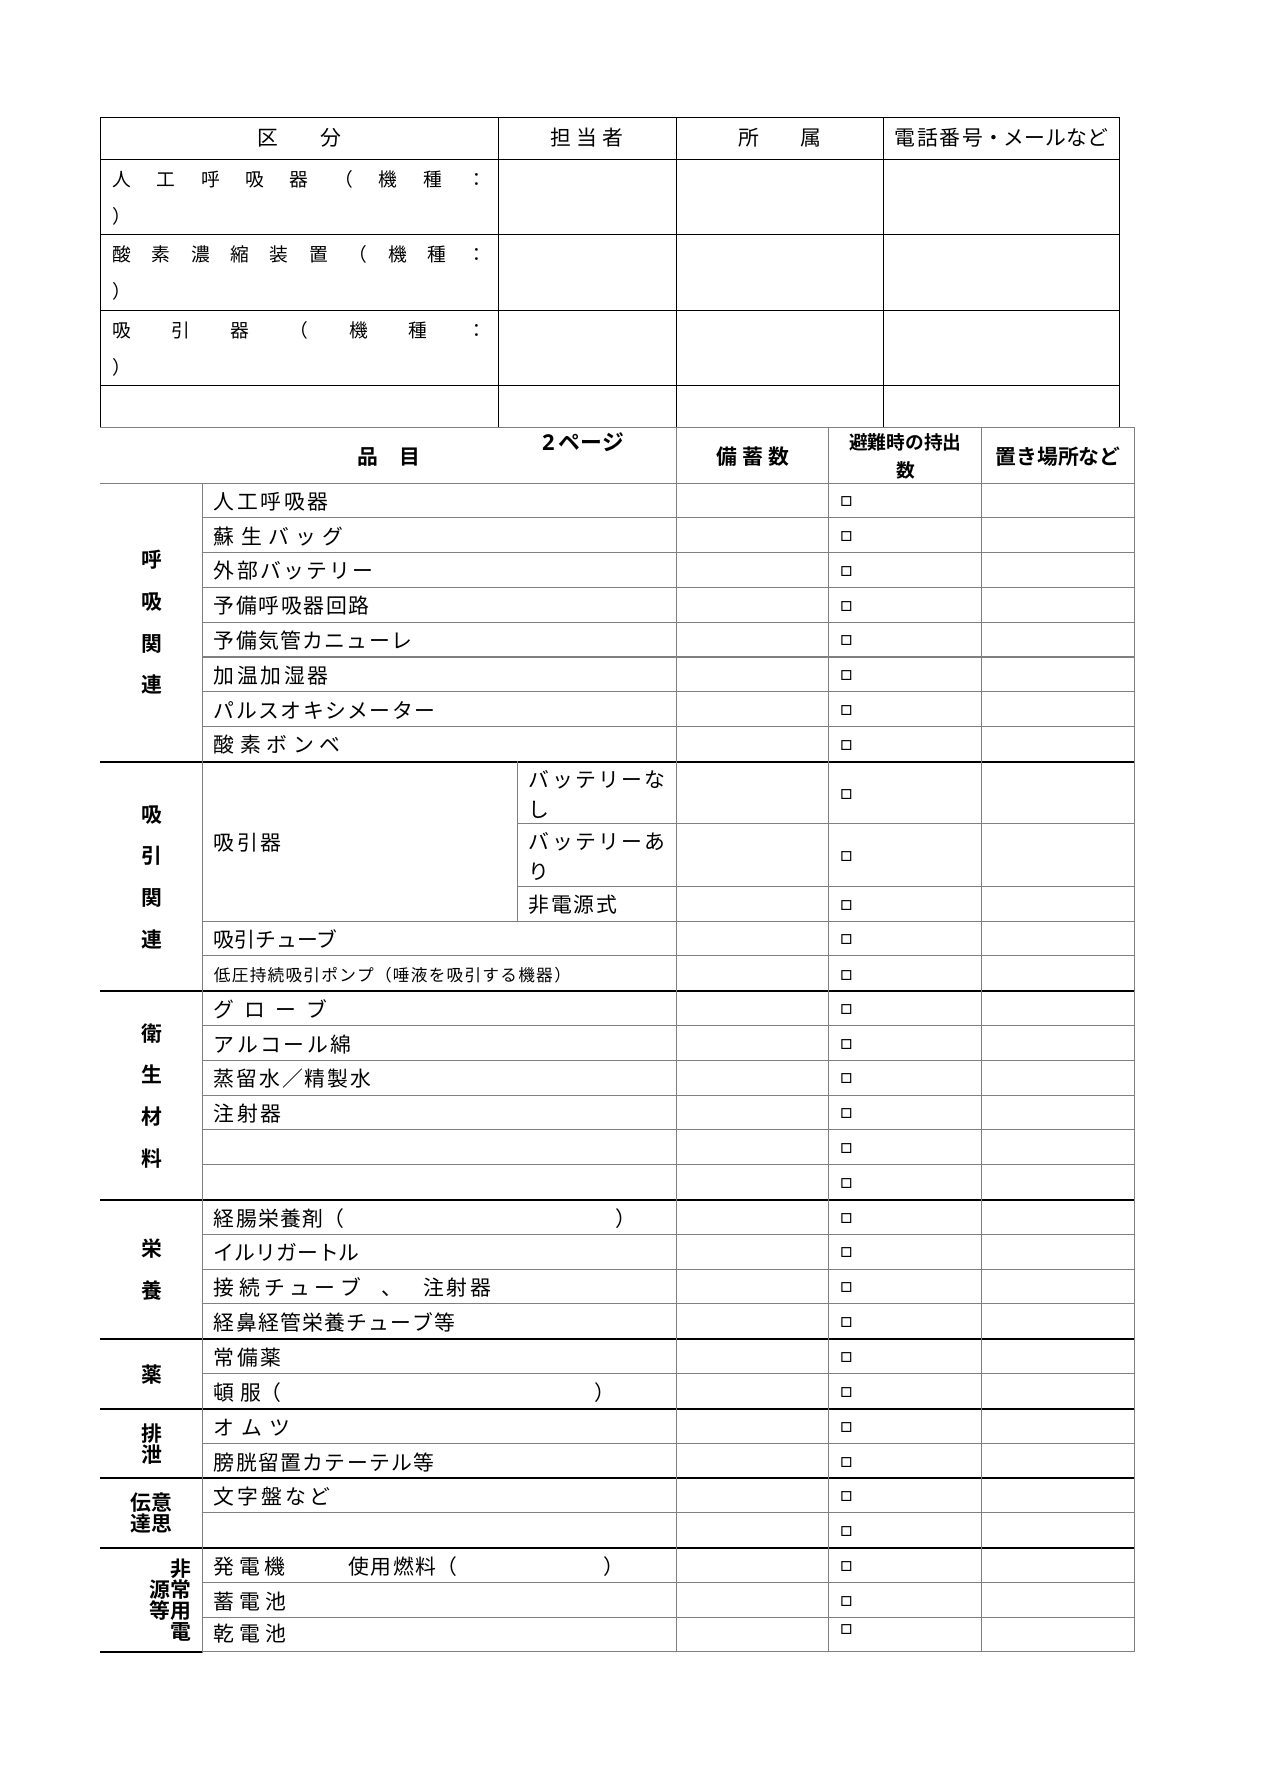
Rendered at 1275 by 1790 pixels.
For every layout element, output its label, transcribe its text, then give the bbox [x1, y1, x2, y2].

table_cell □ [829, 1410, 981, 1442]
table_cell 乾 電 池 [203, 1618, 676, 1651]
table_cell [677, 1513, 828, 1547]
table_cell □ [829, 1270, 981, 1303]
table_header 所 属 [677, 118, 883, 158]
table_cell 吸引器（機種： ） [101, 311, 498, 385]
table_cell □ [829, 1374, 981, 1408]
table_cell [677, 386, 883, 426]
table_cell [982, 1549, 1134, 1582]
table_cell 予備呼吸器回路 [203, 588, 676, 622]
table_cell [203, 1513, 676, 1547]
table_cell [884, 235, 1119, 309]
table_cell [677, 1026, 828, 1060]
table_cell 頓服（ ） [203, 1374, 676, 1408]
table_cell □ [829, 763, 981, 823]
table_cell [677, 588, 828, 622]
table_cell バッテリーあり [518, 824, 676, 886]
table_cell [677, 658, 828, 691]
table_header 備蓄数 [677, 428, 828, 482]
table_cell □ [829, 1096, 981, 1129]
table_cell 栄 養 [100, 1201, 202, 1338]
table_cell [982, 1374, 1134, 1408]
table_cell アルコール綿 [203, 1026, 676, 1060]
table_cell 蘇生バッグ [203, 518, 676, 552]
table_cell 人工呼吸器（機種： ） [101, 160, 498, 234]
table_cell □ [829, 1304, 981, 1338]
table_cell [982, 1304, 1134, 1338]
table_cell [677, 1165, 828, 1199]
table_cell □ [829, 1549, 981, 1582]
table_cell 常備薬 [203, 1340, 676, 1373]
table_header 避難時の持出数 [829, 428, 981, 482]
table_cell □ [829, 1618, 981, 1651]
table_cell □ [829, 1583, 981, 1616]
table_cell [982, 1479, 1134, 1512]
table_cell 蓄 電 池 [203, 1583, 676, 1616]
table_cell [982, 1618, 1134, 1651]
table_cell 薬 [100, 1340, 202, 1408]
table_cell [677, 922, 828, 955]
table_cell イルリガートル [203, 1235, 676, 1268]
table_cell □ [829, 956, 981, 990]
table_cell [982, 1444, 1134, 1477]
table_cell [982, 588, 1134, 622]
table_cell [982, 922, 1134, 955]
table_cell □ [829, 727, 981, 761]
table_cell [677, 1410, 828, 1442]
table_cell 文字盤など [203, 1479, 676, 1512]
table_cell [677, 553, 828, 587]
table_cell [677, 824, 828, 886]
table_cell □ [829, 484, 981, 517]
table_cell グローブ [203, 992, 676, 1025]
table_cell 意思伝達 [100, 1479, 202, 1547]
table_cell 排泄 [100, 1410, 202, 1477]
table_cell [884, 311, 1119, 385]
table_cell [677, 1304, 828, 1338]
table_cell □ [829, 1235, 981, 1268]
table_cell 酸素濃縮装置（機種： ） [101, 235, 498, 309]
table_cell [982, 727, 1134, 761]
table_cell [982, 763, 1134, 823]
table_cell □ [829, 553, 981, 587]
table_cell 呼 吸 関 連 [100, 484, 202, 761]
table_cell [677, 1479, 828, 1512]
table_cell [982, 1026, 1134, 1060]
table_header 品 目 [100, 428, 676, 482]
table_header 置き場所など [982, 428, 1134, 482]
table_cell 蒸留水／精製水 [203, 1061, 676, 1094]
table_cell [677, 1374, 828, 1408]
table_cell [677, 1096, 828, 1129]
table_cell 衛 生 材 料 [100, 992, 202, 1199]
table_cell □ [829, 1201, 981, 1234]
table_cell [982, 824, 1134, 886]
table_cell バッテリーなし [518, 763, 676, 823]
table_cell □ [829, 1444, 981, 1477]
table_cell 吸 引 関 連 [100, 763, 202, 990]
table_cell □ [829, 1513, 981, 1547]
table_cell [677, 1061, 828, 1094]
table_cell [677, 1130, 828, 1164]
table_cell [499, 311, 676, 385]
table_cell [982, 992, 1134, 1025]
table_cell [982, 518, 1134, 552]
table_cell 経腸栄養剤（ ） [203, 1201, 676, 1234]
table_cell □ [829, 1026, 981, 1060]
table_cell □ [829, 992, 981, 1025]
table_cell [677, 692, 828, 726]
table_cell □ [829, 1479, 981, 1512]
table_cell [982, 1583, 1134, 1616]
table_cell [677, 160, 883, 234]
table_cell 人工呼吸器 [203, 484, 676, 517]
table_cell パルスオキシメーター [203, 692, 676, 726]
table_cell [982, 1235, 1134, 1268]
table_cell □ [829, 658, 981, 691]
table_cell [982, 658, 1134, 691]
table_cell 低圧持続吸引ポンプ（唾液を吸引する機器） [203, 956, 676, 990]
table_cell [677, 623, 828, 656]
table_cell [982, 623, 1134, 656]
table_cell [677, 1201, 828, 1234]
table_cell □ [829, 922, 981, 955]
table_cell [101, 386, 498, 426]
table_cell [677, 992, 828, 1025]
table_cell [982, 1165, 1134, 1199]
table_cell [677, 887, 828, 921]
table_cell [677, 311, 883, 385]
table_cell □ [829, 1130, 981, 1164]
table_cell 予備気管カニューレ [203, 623, 676, 656]
table_cell □ [829, 1340, 981, 1373]
table_header 担当者 [499, 118, 676, 158]
table_cell 膀胱留置カテーテル等 [203, 1444, 676, 1477]
table_cell [677, 1444, 828, 1477]
table_cell [499, 386, 676, 426]
table_cell [203, 1165, 676, 1199]
table_cell [499, 235, 676, 309]
table_cell 発 電 機 使用燃料（ ） [203, 1549, 676, 1582]
table_header 区 分 [101, 118, 498, 158]
table_cell [982, 1201, 1134, 1234]
table_cell [982, 1061, 1134, 1094]
table_cell 外部バッテリー [203, 553, 676, 587]
table_cell [677, 1583, 828, 1616]
table_cell 非常用電源等 [100, 1549, 202, 1651]
table_cell □ [829, 1165, 981, 1199]
table_cell [982, 1096, 1134, 1129]
table_cell □ [829, 518, 981, 552]
table_cell [677, 763, 828, 823]
table_cell □ [829, 887, 981, 921]
table_cell □ [829, 588, 981, 622]
table_cell 吸引器 [203, 763, 517, 921]
table_cell □ [829, 623, 981, 656]
table_cell [677, 1618, 828, 1651]
table_cell [677, 1549, 828, 1582]
table_cell □ [829, 824, 981, 886]
table_cell [499, 160, 676, 234]
table_cell 接続チューブ 、 注射器 [203, 1270, 676, 1303]
table_cell 経鼻経管栄養チューブ等 [203, 1304, 676, 1338]
table_cell オムツ [203, 1410, 676, 1442]
table_cell 加温加湿器 [203, 658, 676, 691]
table_cell [884, 386, 1119, 426]
table_cell [982, 1130, 1134, 1164]
table_cell [982, 1270, 1134, 1303]
table_cell [982, 956, 1134, 990]
table_cell 非電源式 [518, 887, 676, 921]
table_cell [884, 160, 1119, 234]
table_header 電話番号・メールなど [884, 118, 1119, 158]
table_cell [982, 553, 1134, 587]
table_cell □ [829, 1061, 981, 1094]
table_cell [982, 1513, 1134, 1547]
table_cell [677, 727, 828, 761]
table_cell [203, 1130, 676, 1164]
table_cell [982, 484, 1134, 517]
table_cell □ [829, 692, 981, 726]
table_cell [677, 518, 828, 552]
table_cell 注射器 [203, 1096, 676, 1129]
table_cell [677, 956, 828, 990]
table_cell 吸引チューブ [203, 922, 676, 955]
table_cell [677, 484, 828, 517]
table_cell [677, 235, 883, 309]
table_cell [982, 692, 1134, 726]
table_cell [982, 1410, 1134, 1442]
table_cell [982, 1340, 1134, 1373]
table_cell [677, 1235, 828, 1268]
table_cell [982, 887, 1134, 921]
table_cell 酸素ボンベ [203, 727, 676, 761]
table_cell [677, 1340, 828, 1373]
table_cell [677, 1270, 828, 1303]
